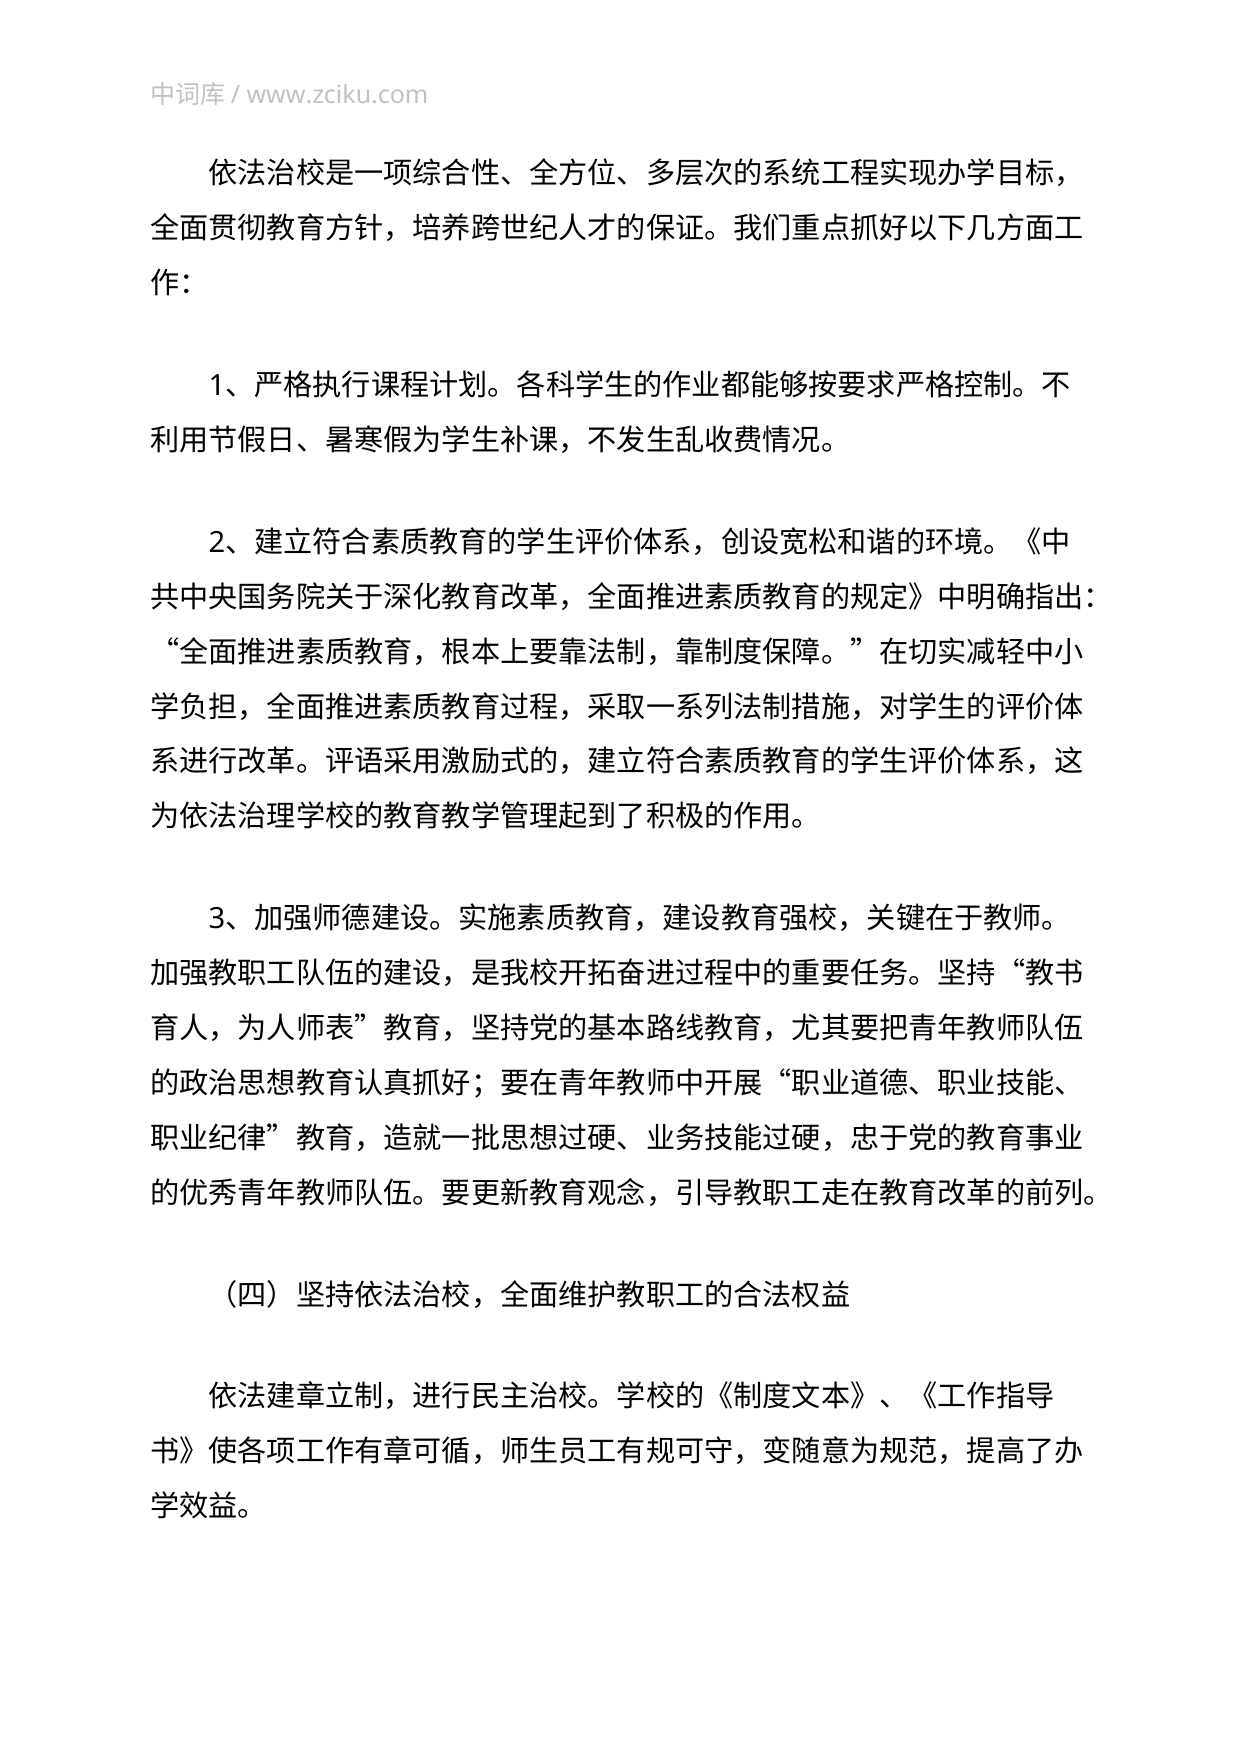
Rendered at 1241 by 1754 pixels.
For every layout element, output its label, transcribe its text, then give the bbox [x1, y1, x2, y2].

text 依法建章立制，进行民主治校。学校的《制度文本》、《工作指导书》使各项工作有章可循，师生员工有规可守，变随意为规范，提高了办学效益。 [150, 1373, 1090, 1525]
text 3、加强师德建设。实施素质教育，建设教育强校，关键在于教师。加强教职工队伍的建设，是我校开拓奋进过程中的重要任务。坚持“教书育人，为人师表”教育，坚持党的基本路线教育，尤其要把青年教师队伍的政治思想教育认真抓好；要在青年教师中开展“职业道德、职业技能、职业纪律”教育，造就一批思想过硬、业务技能过硬，忠于党的教育事业的优秀青年教师队伍。要更新教育观念，引导教职工走在教育改革的前列。 [150, 895, 1090, 1212]
text 依法治校是一项综合性、全方位、多层次的系统工程实现办学目标，全面贯彻教育方针，培养跨世纪人才的保证。我们重点抓好以下几方面工作： [150, 150, 1090, 302]
text 2、建立符合素质教育的学生评价体系，创设宽松和谐的环境。《中共中央国务院关于深化教育改革，全面推进素质教育的规定》中明确指出：“全面推进素质教育，根本上要靠法制，靠制度保障。”在切实减轻中小学负担，全面推进素质教育过程，采取一系列法制措施，对学生的评价体系进行改革。评语采用激励式的，建立符合素质教育的学生评价体系，这为依法治理学校的教育教学管理起到了积极的作用。 [150, 518, 1090, 835]
text （四）坚持依法治校，全面维护教职工的合法权益 [150, 1271, 1090, 1313]
text 1、严格执行课程计划。各科学生的作业都能够按要求严格控制。不利用节假日、暑寒假为学生补课，不发生乱收费情况。 [150, 362, 1090, 459]
